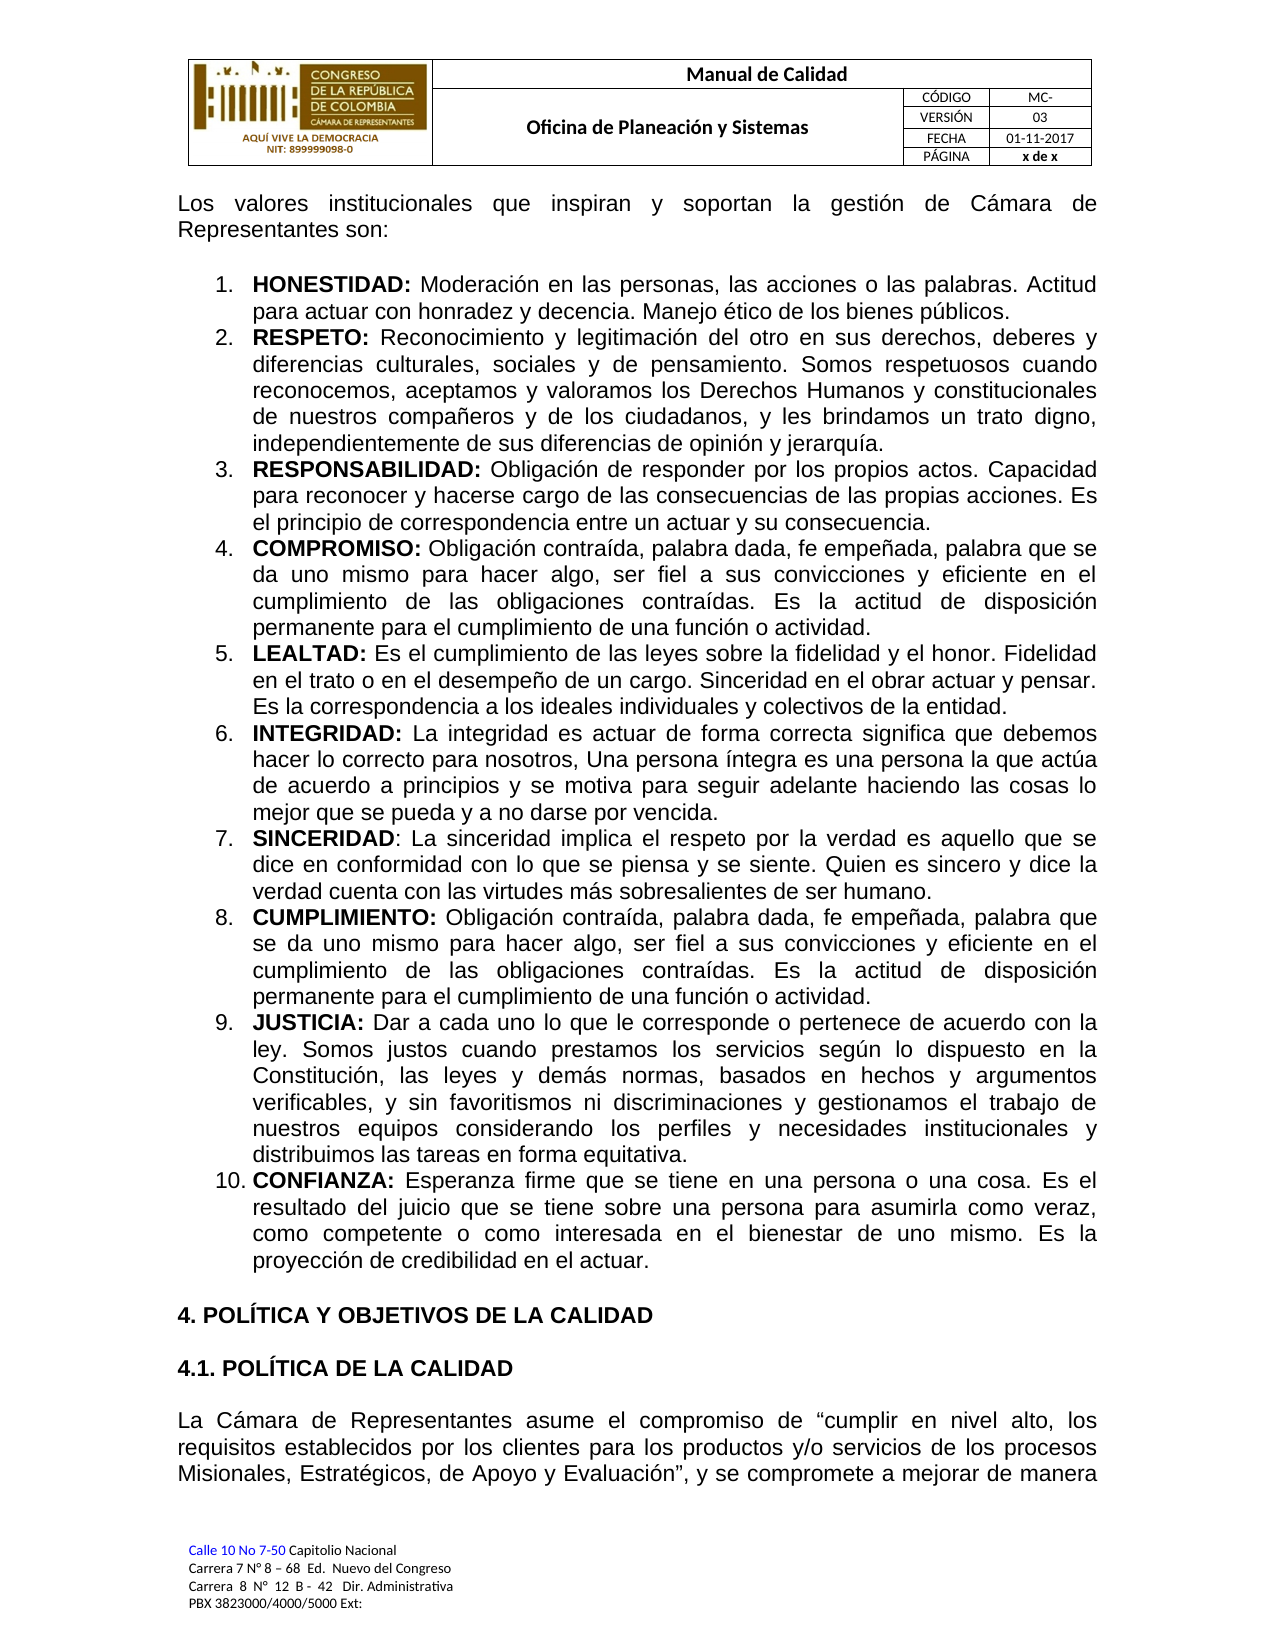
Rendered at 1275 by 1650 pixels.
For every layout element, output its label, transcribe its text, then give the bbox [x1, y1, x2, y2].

list INTEGRIDAD: La integridad es actuar de forma correcta significa que debemos hacer lo correcto para nosotros, Una persona íntegra es una persona la que actúa de acuerdo a principios y se motiva para seguir adelante haciendo las cosas lo mejor que se pueda y a no darse por vencida. [215, 1082, 1098, 1187]
list RESPETO: Reconocimiento y legitimación del otro en sus derechos, deberes y diferencias culturales, sociales y de pensamiento. Somos respetuosos cuando reconocemos, aceptamos y valoramos los Derechos Humanos y constitucionales de nuestros compañeros y de los ciudadanos, y les brindamos un trato digno, independientemente de sus diferencias de opinión y jerarquía. [215, 570, 1098, 702]
list CUMPLIMIENTO: Obligación contraída, palabra dada, fe empeñada, palabra que se da uno mismo para hacer algo, ser fiel a sus convicciones y eficiente en el cumplimiento de las obligaciones contraídas. Es la actitud de disposición permanente para el cumplimiento de una función o actividad. [215, 1324, 1098, 1430]
list HONESTIDAD: Moderación en las personas, las acciones o las palabras. Actitud para actuar con honradez y decencia. Manejo ético de los bienes públicos. [215, 488, 1098, 541]
list LEALTAD: Es el cumplimiento de las leyes sobre la fidelidad y el honor. Fidelidad en el trato o en el desempeño de un cargo. Sinceridad en el obrar actuar y pensar. Es la correspondencia a los ideales individuales y colectivos de la entidad. [215, 973, 1098, 1053]
list RESPONSABILIDAD: Obligación de responder por los propios actos. Capacidad para reconocer y hacerse cargo de las consecuencias de las propias acciones. Es el principio de correspondencia entre un actuar y su consecuencia. [215, 731, 1098, 810]
picture [193, 60, 428, 156]
text Los valores institucionales que inspiran y soportan la gestión de Cámara de Representantes son: [177, 406, 1098, 459]
list Garantizar la conservación eficaz y eficiente de los objetivos y metas de la Corporación, así como la mejora continua en el desarrollo de los planes, programas y proyectos de la institución. [215, 189, 1098, 269]
list SINCERIDAD: La sinceridad implica el respeto por la verdad es aquello que se dice en conformidad con lo que se piensa y se siente. Quien es sincero y dice la verdad cuenta con las virtudes más sobresalientes de ser humano. [215, 1216, 1098, 1295]
list El funcionario público debe actuar con rectitud y honradez. [215, 298, 1098, 324]
list COMPROMISO: Obligación contraída, palabra dada, fe empeñada, palabra que se da uno mismo para hacer algo, ser fiel a sus convicciones y eficiente en el cumplimiento de las obligaciones contraídas. Es la actitud de disposición permanente para el cumplimiento de una función o actividad. [215, 839, 1098, 944]
list Valores institucionales [177, 353, 1098, 380]
